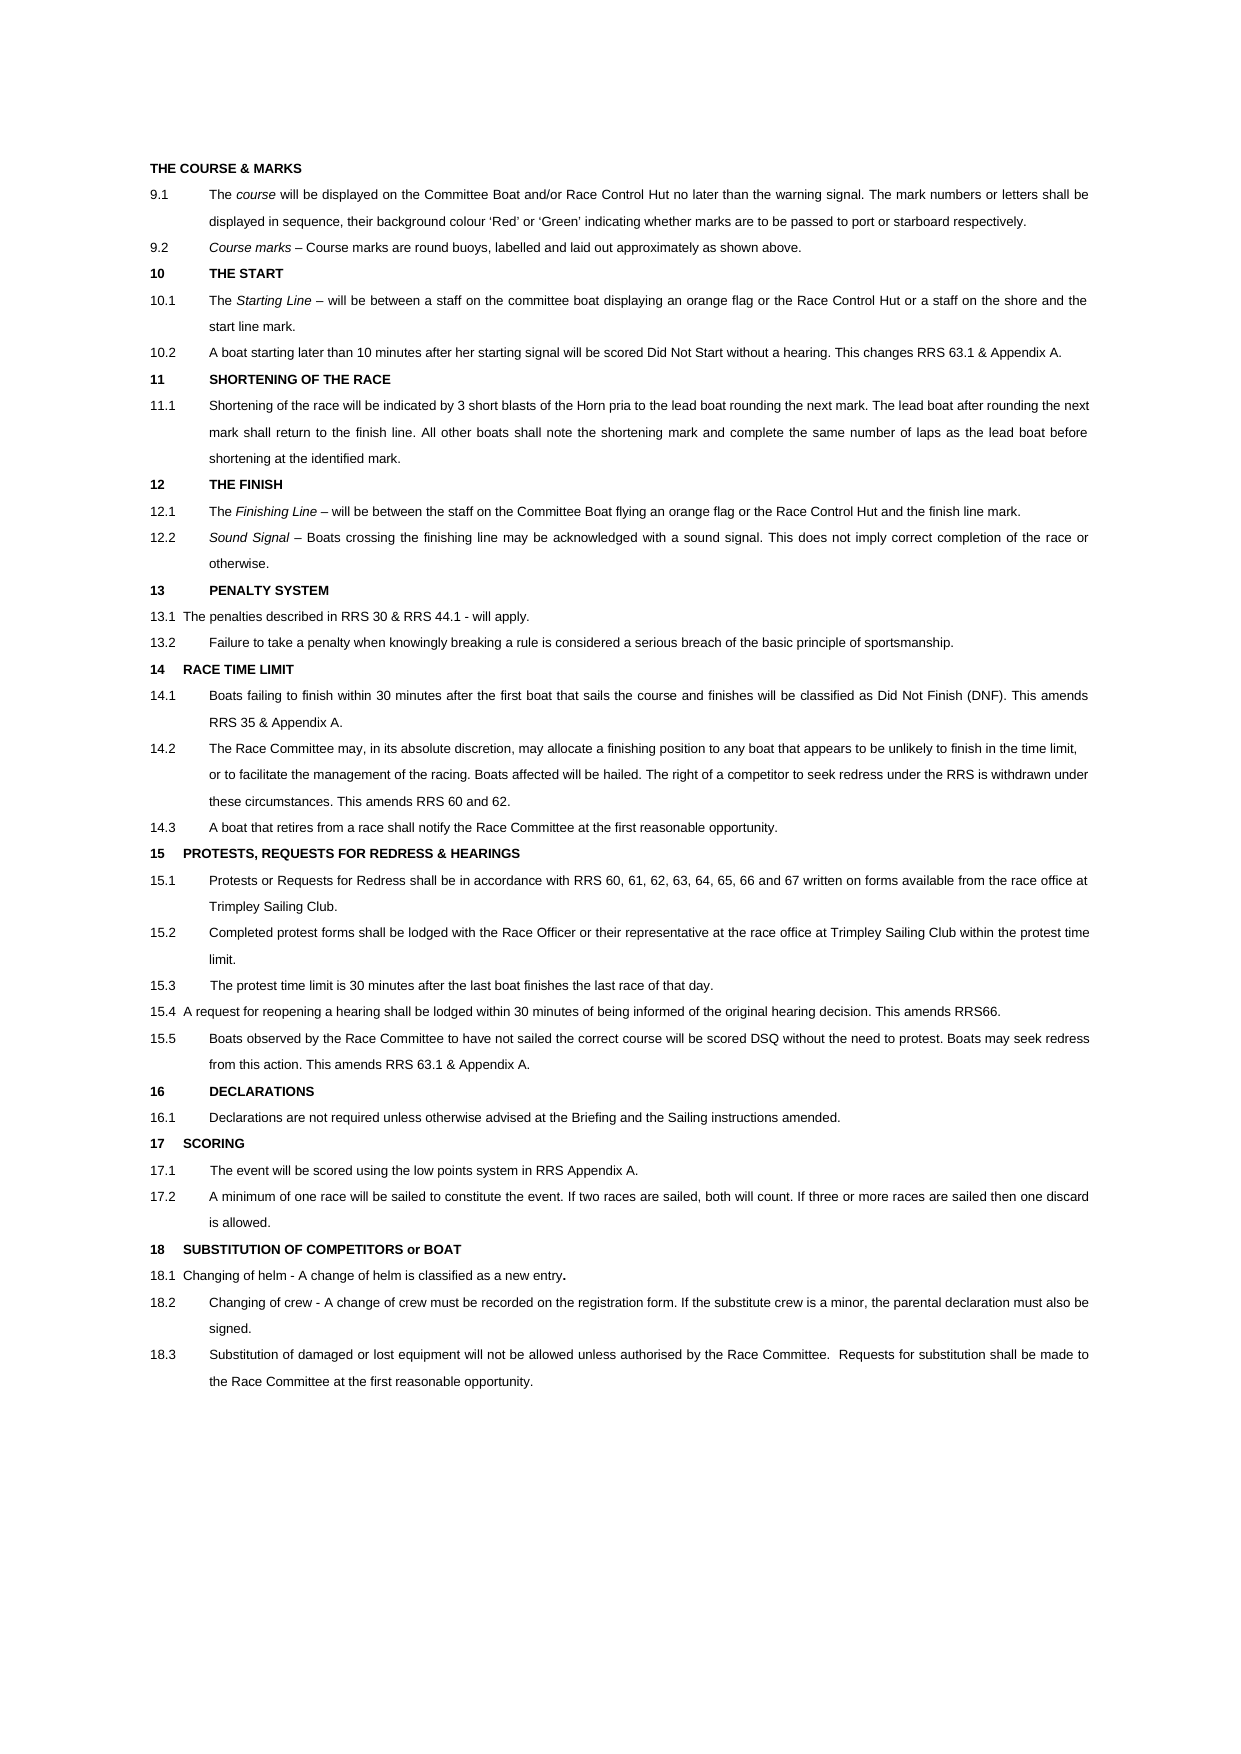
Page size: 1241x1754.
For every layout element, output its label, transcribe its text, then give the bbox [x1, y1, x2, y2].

subtitle 15.1 Protests or Requests for Redress shall be in accordance with RRS 60, 61, 62, 63, 64, 65, 66 and 67 written on forms available from the race office at Trimpley Sailing Club. [150, 862, 1090, 914]
subtitle 18.2 Changing of crew - A change of crew must be recorded on the registration form. If the substitute crew is a minor, the parental declaration must also be signed. [150, 1284, 1090, 1336]
text 13.2 Failure to take a penalty when knowingly breaking a rule is considered a serious breach of the basic principle of sportsmanship. [150, 624, 1090, 651]
text 13 PENALTY SYSTEM [150, 572, 1090, 598]
text 11 SHORTENING OF THE RACE [150, 361, 1090, 387]
subtitle 17.2 A minimum of one race will be sailed to constitute the event. If two races are sailed, both will count. If three or more races are sailed then one discard is allowed. [150, 1178, 1090, 1231]
text 11.1 Shortening of the race will be indicated by 3 short blasts of the Horn pria to the lead boat rounding the next mark. The lead boat after rounding the next mark shall return to the finish line. All other boats shall note the shortening mark and complete the same number of laps as the lead boat before shortening at the identified mark. [150, 387, 1090, 466]
subtitle 12.2 Sound Signal – Boats crossing the finishing line may be acknowledged with a sound signal. This does not imply correct completion of the race or otherwise. [150, 519, 1090, 572]
text 10 THE START [150, 255, 1090, 282]
text 9.2 Course marks – Course marks are round buoys, labelled and laid out approximately as shown above. [150, 229, 1090, 255]
text 13.1 The penalties described in RRS 30 & RRS 44.1 - will apply. [150, 598, 1090, 624]
subtitle 18.3 Substitution of damaged or lost equipment will not be allowed unless authorised by the Race Committee. Requests for substitution shall be made to the Race Committee at the first reasonable opportunity. [150, 1336, 1090, 1389]
subtitle 15.3 The protest time limit is 30 minutes after the last boat finishes the last race of that day. [150, 967, 1090, 993]
text 12 THE FINISH [150, 466, 1090, 493]
subtitle 17.1 The event will be scored using the low points system in RRS Appendix A. [150, 1152, 1090, 1178]
subtitle 9.1 The course will be displayed on the Committee Boat and/or Race Control Hut no later than the warning signal. The mark numbers or letters shall be displayed in sequence, their background colour ‘Red’ or ‘Green’ indicating whether marks are to be passed to port or starboard respectively. [150, 176, 1090, 229]
subtitle 18.1 Changing of helm - A change of helm is classified as a new entry. [150, 1257, 1090, 1284]
text 14.3 A boat that retires from a race shall notify the Race Committee at the first reasonable opportunity. [150, 809, 1090, 835]
text 15.5 Boats observed by the Race Committee to have not sailed the correct course will be scored DSQ without the need to protest. Boats may seek redress from this action. This amends RRS 63.1 & Appendix A. [150, 1020, 1090, 1073]
text 16.1 Declarations are not required unless otherwise advised at the Briefing and the Sailing instructions amended. [150, 1099, 1090, 1125]
text 16 DECLARATIONS [150, 1073, 1090, 1099]
text 15.4 A request for reopening a hearing shall be lodged within 30 minutes of being informed of the original hearing decision. This amends RRS66. [150, 993, 1090, 1020]
subtitle 12.1 The Finishing Line – will be between the staff on the Committee Boat flying an orange flag or the Race Control Hut and the finish line mark. [150, 493, 1090, 519]
text 14 RACE TIME LIMIT [150, 651, 1090, 677]
subtitle 17 SCORING [150, 1126, 1090, 1152]
text 14.2 The Race Committee may, in its absolute discretion, may allocate a finishing position to any boat that appears to be unlikely to finish in the time limit, or to facilitate the management of the racing. Boats affected will be hailed. The right of a competitor to seek redress under the RRS is withdrawn under these circumstances. This amends RRS 60 and 62. [150, 730, 1090, 809]
text THE COURSE & MARKS [150, 150, 1090, 176]
subtitle 18 SUBSTITUTION OF COMPETITORS or BOAT [150, 1231, 1090, 1257]
text 14.1 Boats failing to finish within 30 minutes after the first boat that sails the course and finishes will be classified as Did Not Finish (DNF). This amends RRS 35 & Appendix A. [150, 677, 1090, 730]
subtitle 10.2 A boat starting later than 10 minutes after her starting signal will be scored Did Not Start without a hearing. This changes RRS 63.1 & Appendix A. [150, 334, 1090, 361]
text 15 PROTESTS, REQUESTS FOR REDRESS & HEARINGS [150, 835, 1090, 862]
subtitle 10.1 The Starting Line – will be between a staff on the committee boat displaying an orange flag or the Race Control Hut or a staff on the shore and the start line mark. [150, 282, 1090, 334]
subtitle 15.2 Completed protest forms shall be lodged with the Race Officer or their representative at the race office at Trimpley Sailing Club within the protest time limit. [150, 914, 1090, 967]
